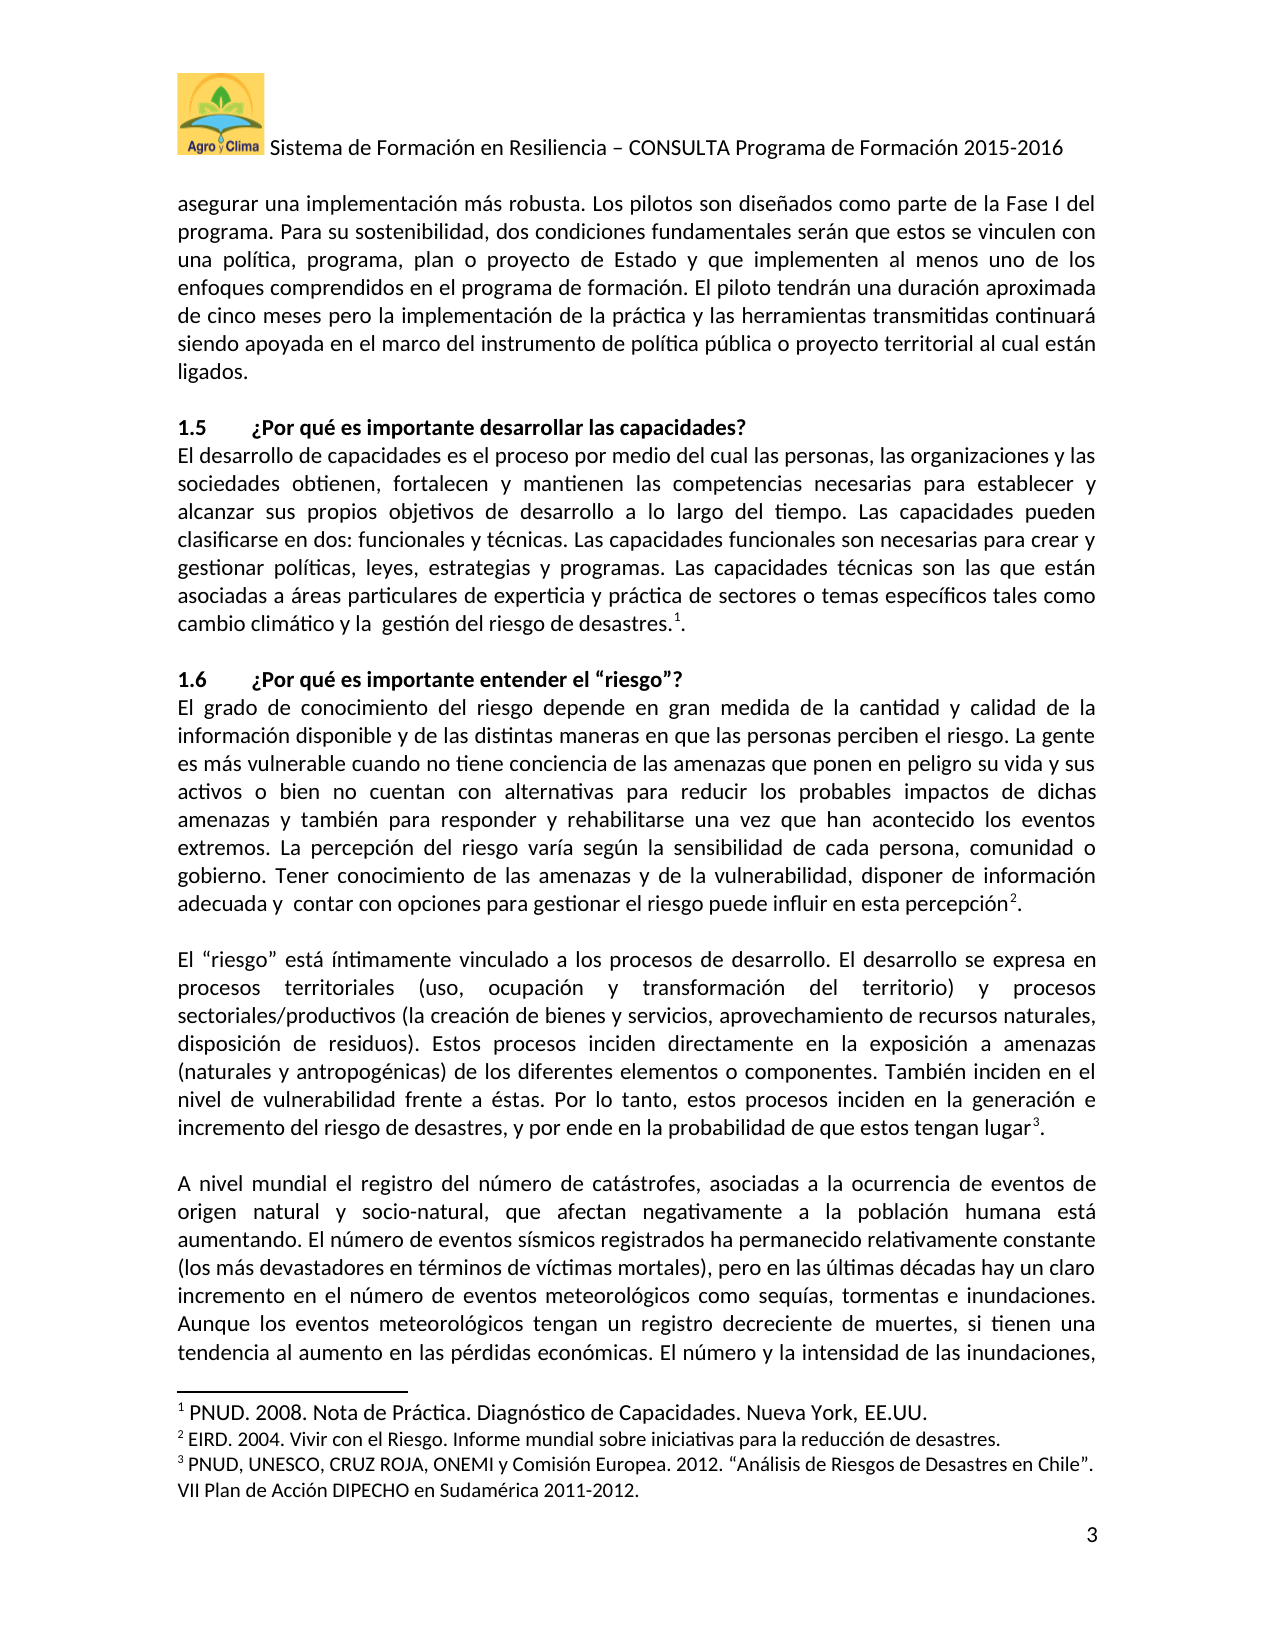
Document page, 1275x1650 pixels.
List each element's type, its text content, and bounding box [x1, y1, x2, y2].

picture [177, 73, 265, 155]
text El grado de conocimiento del riesgo depende en gran medida de la cantidad y calidad de la información disponible y de las distintas maneras en que las personas perciben el riesgo. La gente es más vulnerable cuando no tiene conciencia de las amenazas que ponen en peligro su vida y sus activos o bien no cuentan con alternativas para reducir los probables impactos de dichas amenazas y también para responder y rehabilitarse una vez que han acontecido los eventos extremos. La percepción del riesgo varía según la sensibilidad de cada persona, comunidad o gobierno. Tener conocimiento de las amenazas y de la vulnerabilidad, disponer de información adecuada y contar con opciones para gestionar el riesgo puede influir en esta percepción. [177, 693, 1098, 917]
text 1.6 ¿Por qué es importante entender el “riesgo”? [177, 665, 1098, 693]
text 1.5 ¿Por qué es importante desarrollar las capacidades? [177, 413, 1098, 441]
text El desarrollo de capacidades es el proceso por medio del cual las personas, las organizaciones y las sociedades obtienen, fortalecen y mantienen las competencias necesarias para establecer y alcanzar sus propios objetivos de desarrollo a lo largo del tiempo. Las capacidades pueden clasificarse en dos: funcionales y técnicas. Las capacidades funcionales son necesarias para crear y gestionar políticas, leyes, estrategias y programas. Las capacidades técnicas son las que están asociadas a áreas particulares de experticia y práctica de sectores o temas específicos tales como cambio climático y la gestión del riesgo de desastres.. [177, 441, 1098, 637]
text El “riesgo” está íntimamente vinculado a los procesos de desarrollo. El desarrollo se expresa en procesos territoriales (uso, ocupación y transformación del territorio) y procesos sectoriales/productivos (la creación de bienes y servicios, aprovechamiento de recursos naturales, disposición de residuos). Estos procesos inciden directamente en la exposición a amenazas (naturales y antropogénicas) de los diferentes elementos o componentes. También inciden en el nivel de vulnerabilidad frente a éstas. Por lo tanto, estos procesos inciden en la generación e incremento del riesgo de desastres, y por ende en la probabilidad de que estos tengan lugar. [177, 945, 1098, 1141]
